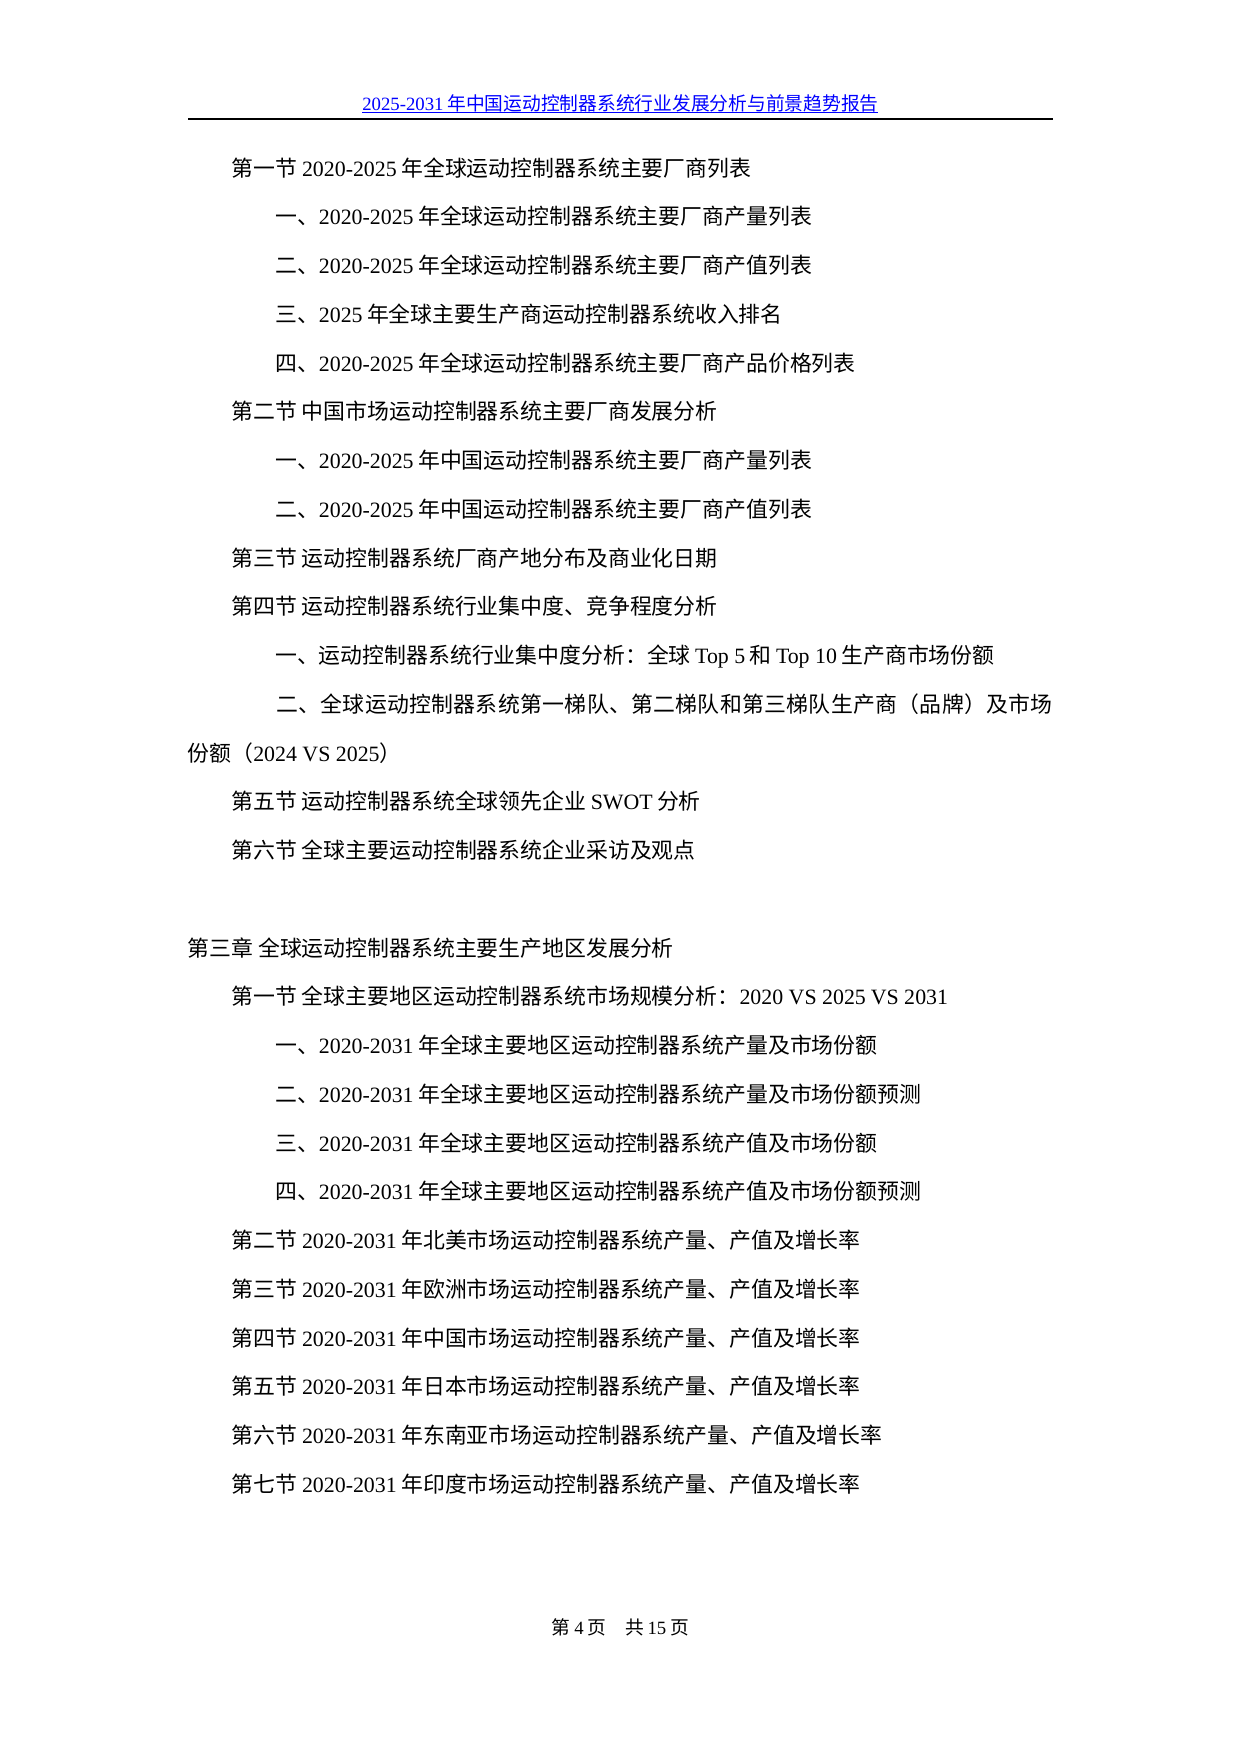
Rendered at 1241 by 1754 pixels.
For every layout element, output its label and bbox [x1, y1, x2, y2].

text [187, 150, 1053, 1499]
